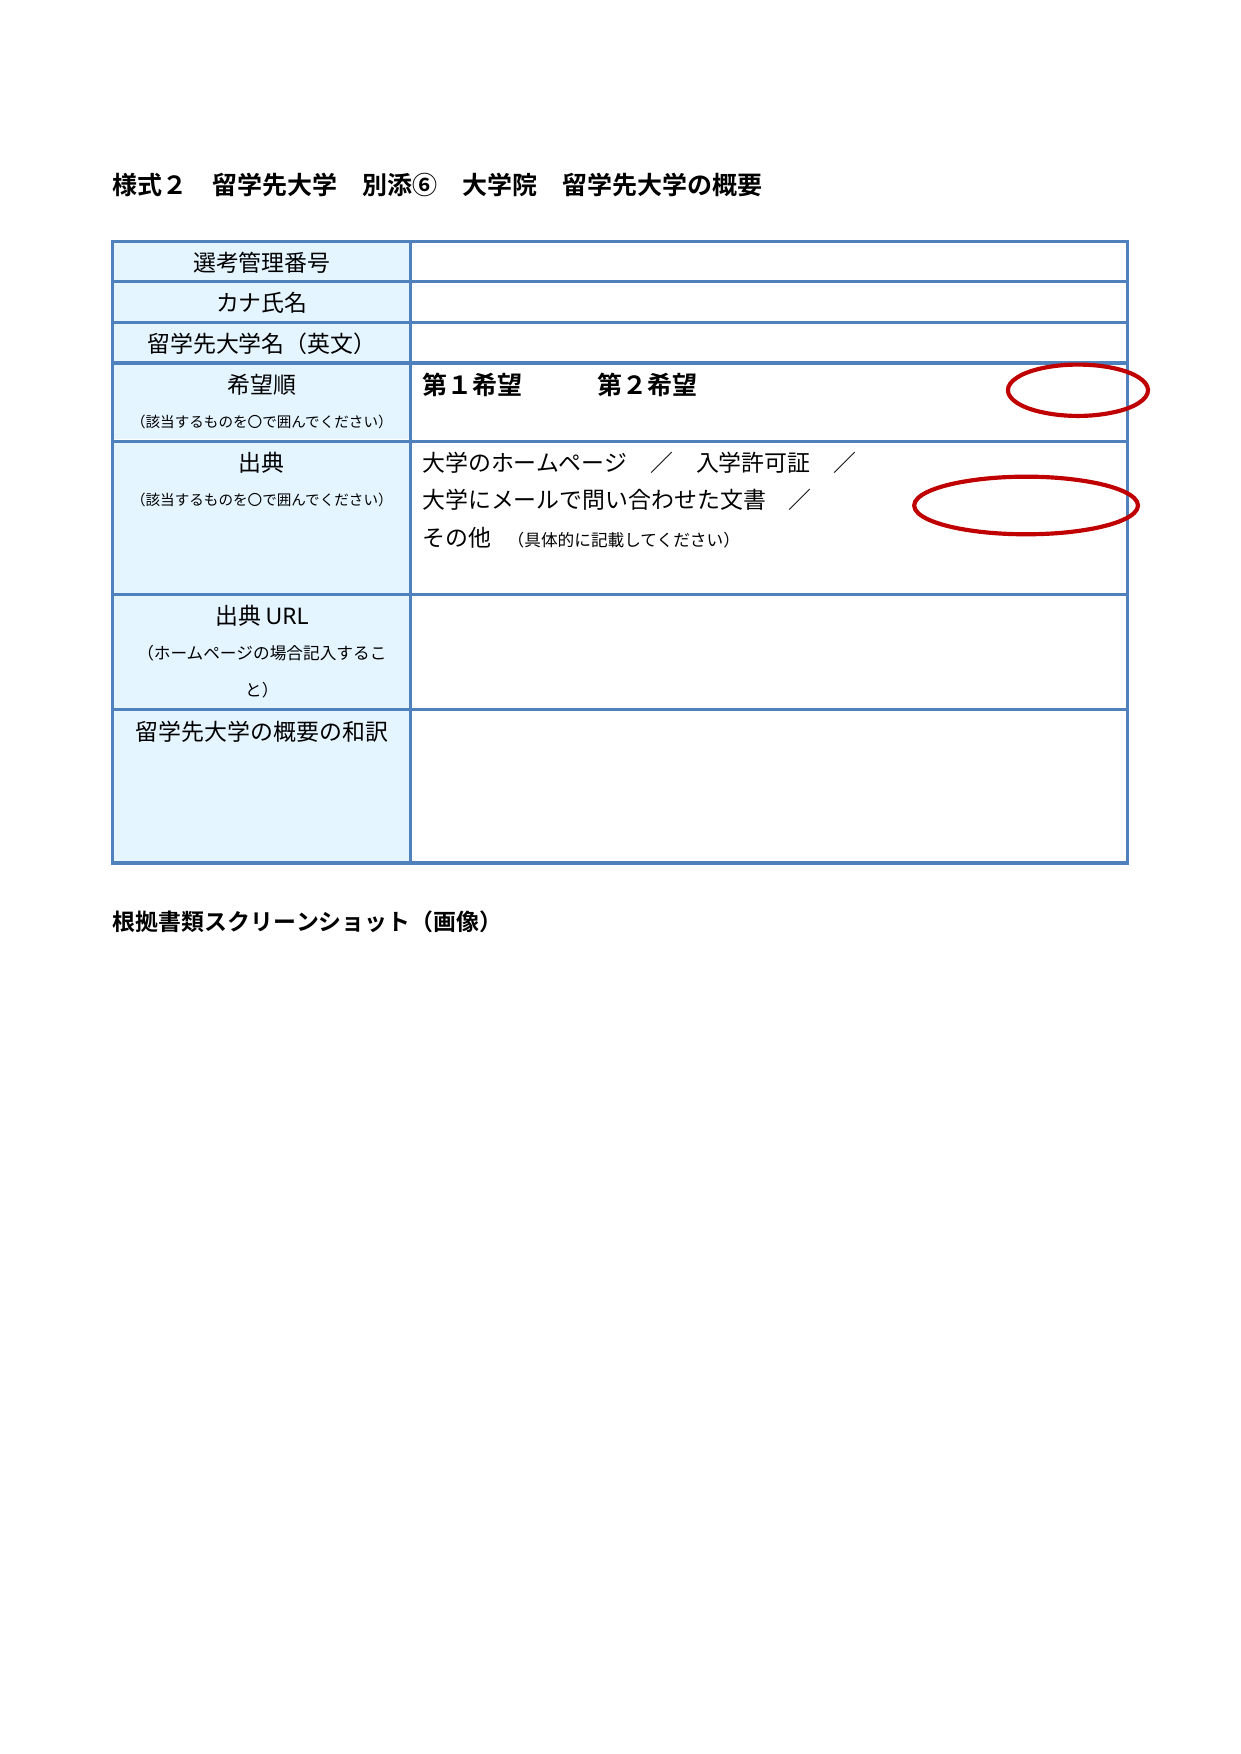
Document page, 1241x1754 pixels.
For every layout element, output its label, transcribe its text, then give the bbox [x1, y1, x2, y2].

text 根拠書類スクリーンショット（画像） [112, 902, 1128, 939]
table_cell カナ氏名 [114, 283, 409, 321]
table_cell [412, 711, 1126, 861]
table_cell [412, 324, 1126, 361]
table_cell 大学のホームページ ／ 入学許可証 ／ 大学にメールで問い合わせた文書 ／ その他 （具体的に記載してください） [412, 443, 1126, 593]
table_cell 出典 （該当するものを〇で囲んでください） [114, 443, 409, 593]
table_cell 希望順 （該当するものを〇で囲んでください） [114, 365, 409, 439]
table_cell 第１希望 第２希望 [412, 365, 1126, 439]
table_cell [412, 596, 1126, 708]
text 様式２ 留学先大学 別添⑥ 大学院 留学先大学の概要 [112, 164, 1128, 202]
table_cell 留学先大学の概要の和訳 [114, 711, 409, 861]
table_cell [412, 283, 1126, 321]
table_cell 留学先大学名（英文） [114, 324, 409, 361]
table_header [412, 243, 1126, 280]
table_cell 出典URL （ホームページの場合記入すること） [114, 596, 409, 708]
table_header 選考管理番号 [114, 243, 409, 280]
